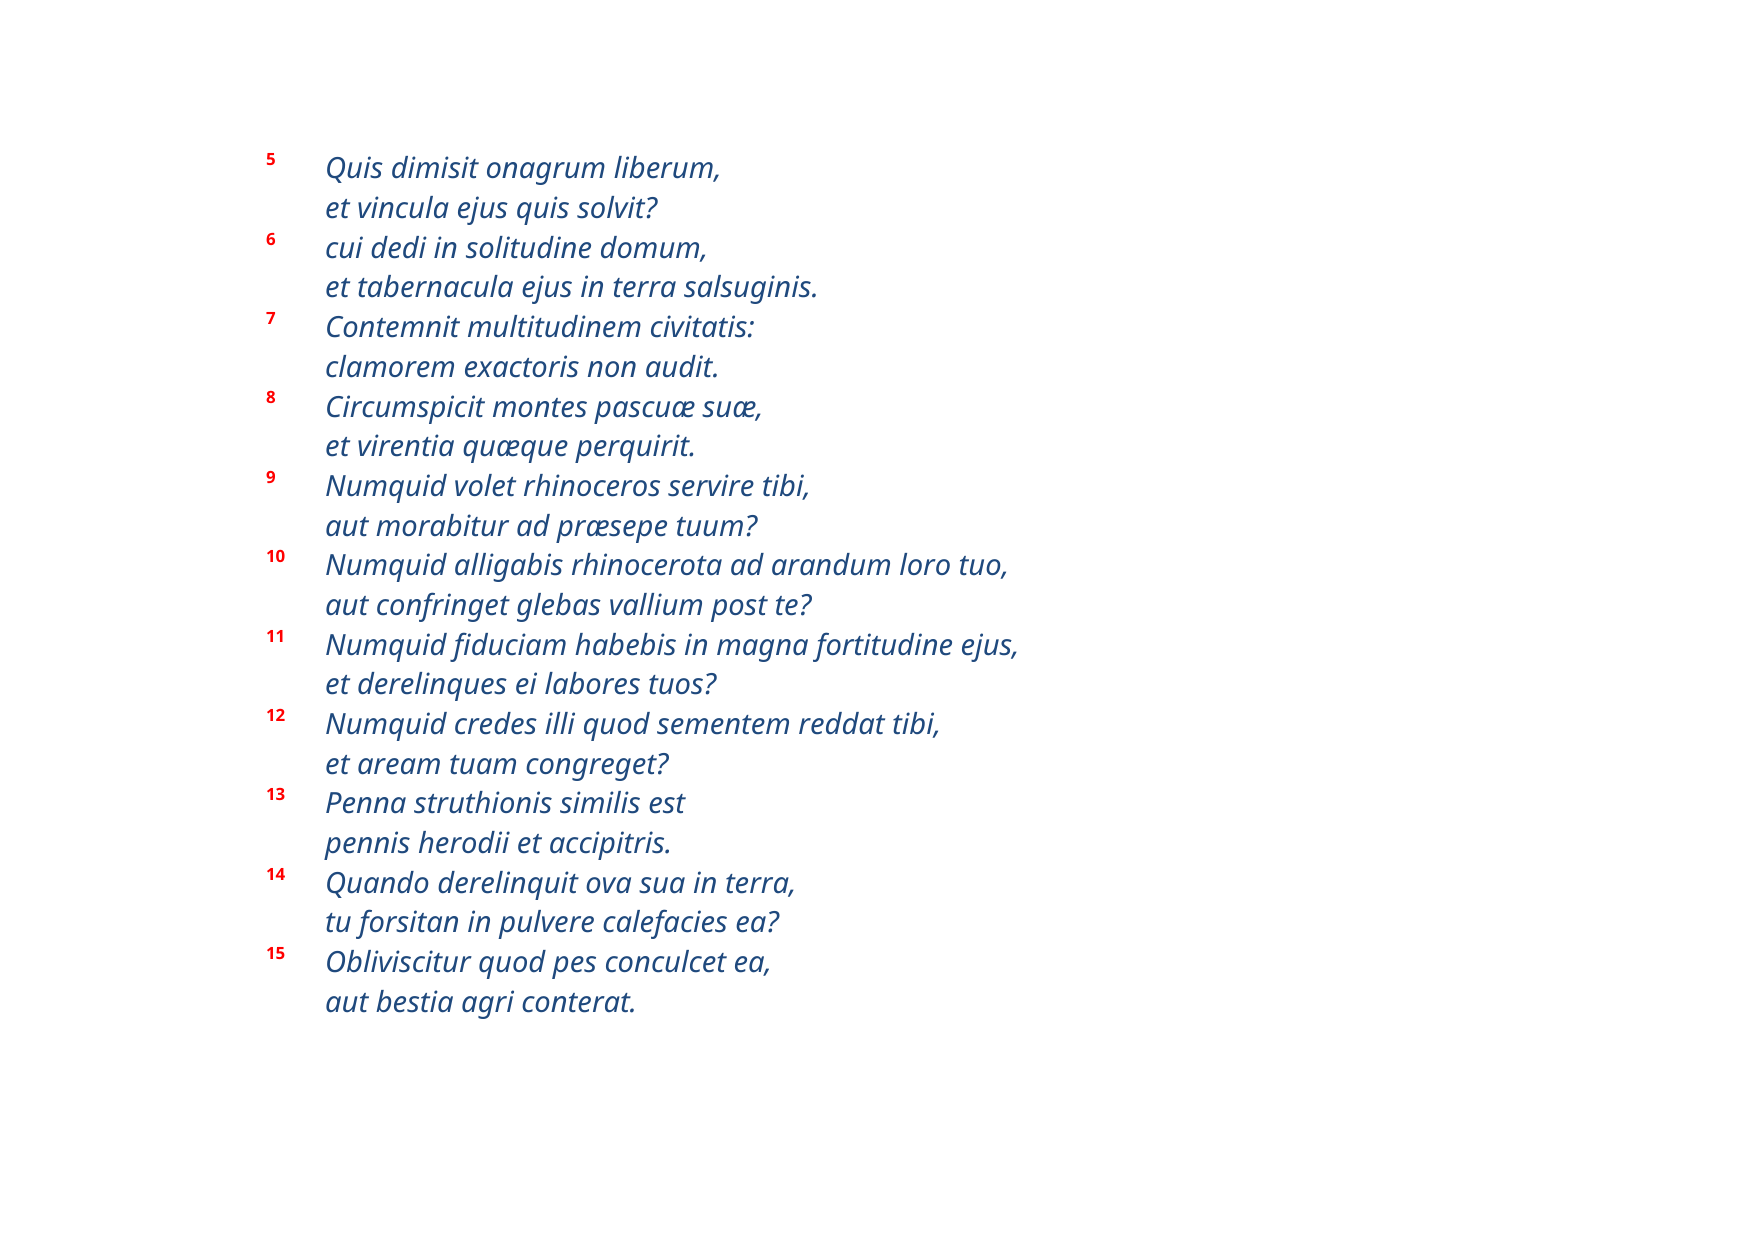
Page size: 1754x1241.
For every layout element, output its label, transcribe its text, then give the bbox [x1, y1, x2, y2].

text 9 Numquid volet rhinoceros servire tibi, aut morabitur ad præsepe tuum? [266, 465, 1488, 544]
text 12 Numquid credes illi quod sementem reddat tibi, et aream tuam congreget? [266, 703, 1488, 783]
text 13 Penna struthionis similis est pennis herodii et accipitris. [266, 783, 1488, 862]
text 6 cui dedi in solitudine domum, et tabernacula ejus in terra salsuginis. [266, 227, 1488, 306]
text 5 Quis dimisit onagrum liberum, et vincula ejus quis solvit? [266, 148, 1488, 227]
text 8 Circumspicit montes pascuæ suæ, et virentia quæque perquirit. [266, 386, 1488, 465]
text 15 Obliviscitur quod pes conculcet ea, aut bestia agri conterat. [266, 941, 1488, 1021]
text 11 Numquid fiduciam habebis in magna fortitudine ejus, et derelinques ei labores tuos? [266, 624, 1488, 703]
text 7 Contemnit multitudinem civitatis: clamorem exactoris non audit. [266, 306, 1488, 386]
text 14 Quando derelinquit ova sua in terra, tu forsitan in pulvere calefacies ea? [266, 862, 1488, 941]
text 10 Numquid alligabis rhinocerota ad arandum loro tuo, aut confringet glebas vallium post te? [266, 544, 1488, 624]
